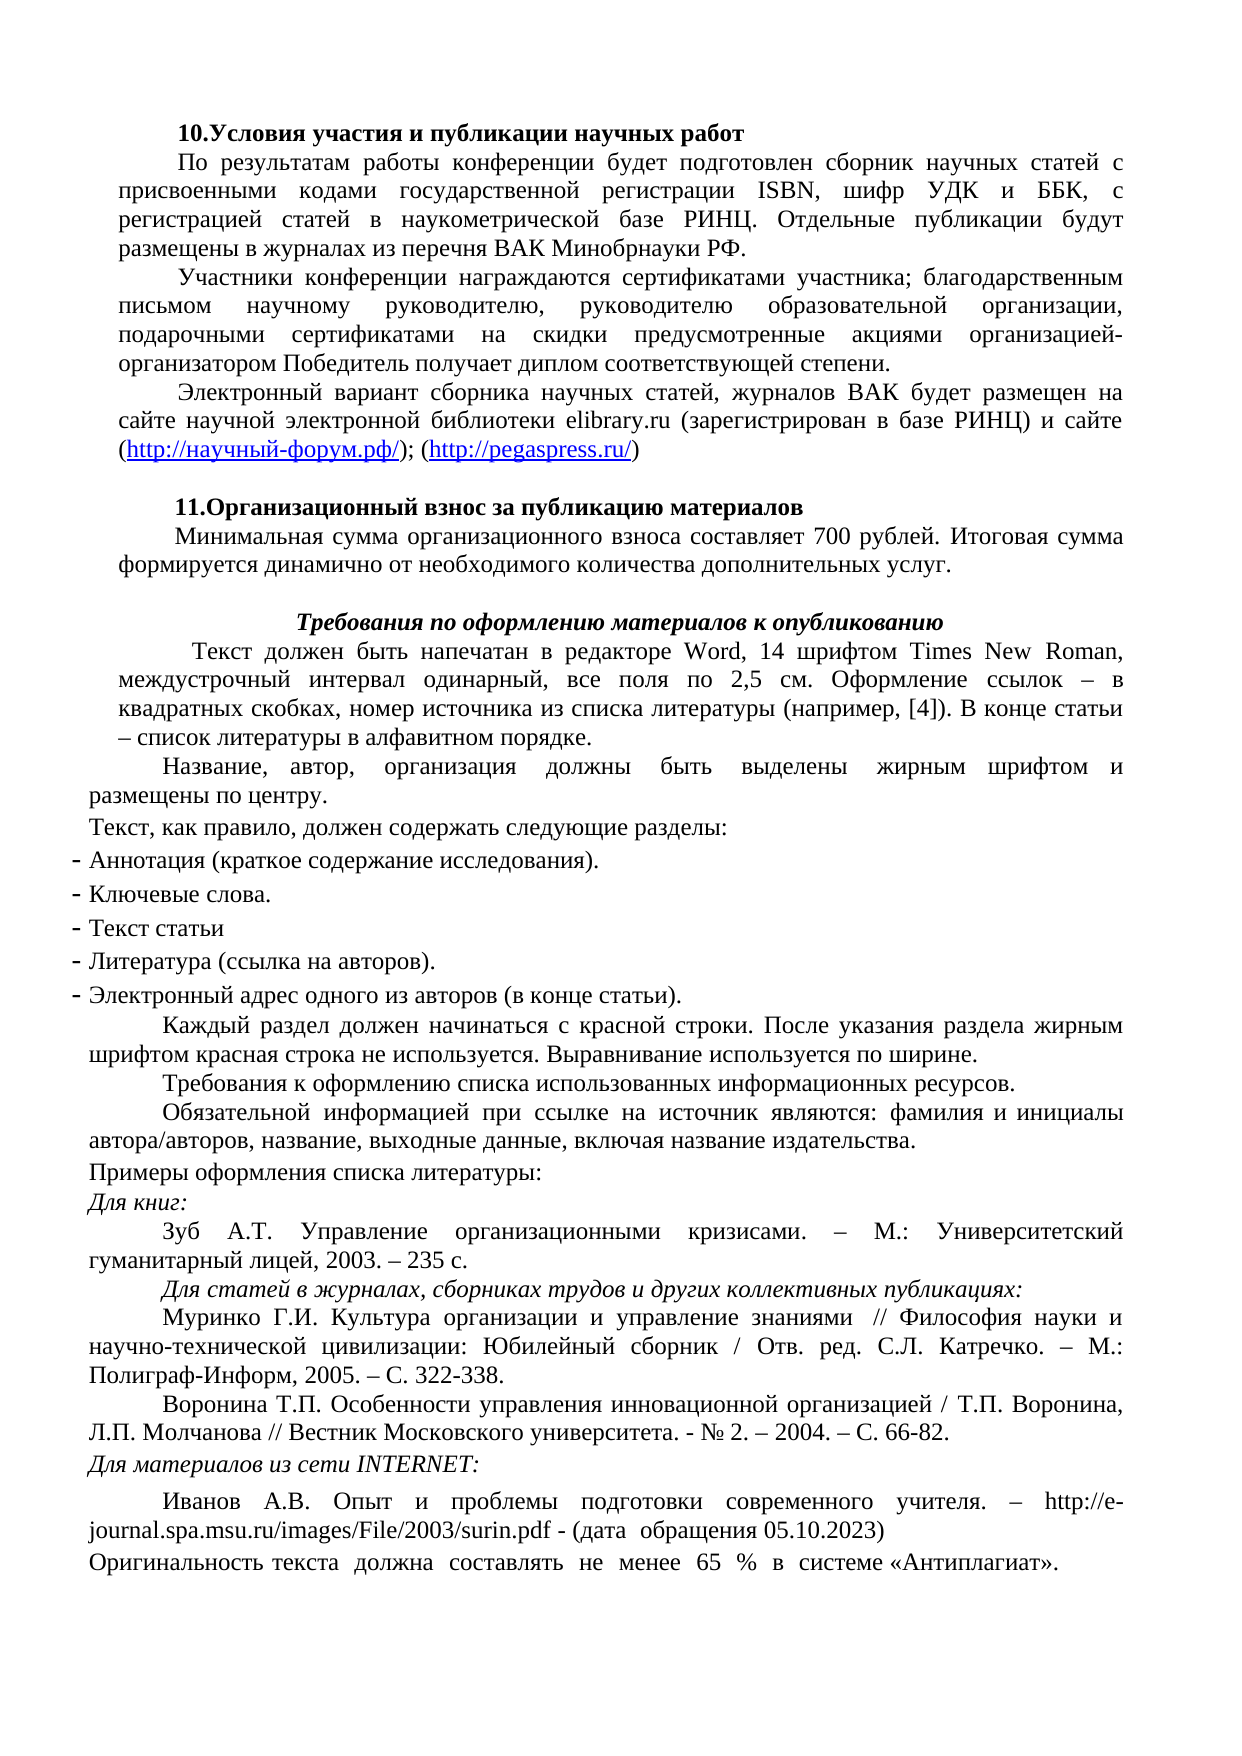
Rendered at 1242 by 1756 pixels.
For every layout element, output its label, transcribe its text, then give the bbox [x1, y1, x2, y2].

text Название, автор, организация должны быть выделены жирным шрифтом и размещены по центру. [88, 751, 1123, 809]
text Электронный вариант сборника научных статей, журналов ВАК будет размещен на сайте научной электронной библиотеки elibrary.ru (зарегистрирован в базе РИНЦ) и сайте (http://научный-форум.рф/); (http://pegaspress.ru/) [118, 377, 1123, 463]
text Зуб А.Т. Управление организационными кризисами. – М.: Университетский гуманитарный лицей, 2003. – 235 с. [88, 1216, 1123, 1274]
text Иванов А.В. Опыт и проблемы подготовки современного учителя. – http://e-journal.spa.msu.ru/images/File/2003/surin.pdf - (дата обращения 05.10.2023) [88, 1486, 1123, 1543]
list Аннотация (краткое содержание исследования). [71, 842, 1123, 876]
list Электронный адрес одного из авторов (в конце статьи). [71, 977, 1123, 1010]
list Ключевые слова. [71, 876, 1123, 909]
text Требования по оформлению материалов к опубликованию [118, 607, 1123, 636]
list Текст статьи [71, 909, 1123, 942]
text 10.Условия участия и публикации научных работ [118, 118, 1123, 147]
text Участники конференции награждаются сертификатами участника; благодарственным письмом научному руководителю, руководителю образовательной организации, подарочными сертификатами на скидки предусмотренные акциями организацией-организатором Победитель получает диплом соответствующей степени. [118, 262, 1123, 377]
text По результатам работы конференции будет подготовлен сборник научных статей с присвоенными кодами государственной регистрации ISBN, шифр УДК и ББК, с регистрацией статей в наукометрической базе РИНЦ. Отдельные публикации будут размещены в журналах из перечня ВАК Минобрнауки РФ. [118, 147, 1123, 262]
text 11.Организационный взнос за публикацию материалов [118, 492, 1123, 521]
text Каждый раздел должен начинаться с красной строки. После указания раздела жирным шрифтом красная строка не используется. Выравнивание используется по ширине. [88, 1010, 1123, 1068]
text Для статей в журналах, сборниках трудов и других коллективных публикациях: [88, 1274, 1123, 1302]
text Примеры оформления списка литературы: [88, 1154, 1123, 1187]
text Обязательной информацией при ссылке на источник являются: фамилия и инициалы автора/авторов, название, выходные данные, включая название издательства. [88, 1097, 1123, 1154]
text Оригинальность текста должна составлять не менее 65 % в системе «Антиплагиат». [88, 1543, 1123, 1577]
text Для материалов из сети INTERNET: [88, 1446, 1123, 1479]
text Текст должен быть напечатан в редакторе Word, 14 шрифтом Times New Roman, междустрочный интервал одинарный, все поля по 2,5 см. Оформление ссылок – в квадратных скобках, номер источника из списка литературы (например, [4]). В конце статьи – список литературы в алфавитном порядке. [118, 636, 1123, 751]
text Текст, как правило, должен содержать следующие разделы: [88, 809, 1123, 842]
text Воронина Т.П. Особенности управления инновационной организацией / Т.П. Воронина, Л.П. Молчанова // Вестник Московского университета. - № 2. – 2004. – С. 66-82. [88, 1389, 1123, 1446]
list Литература (ссылка на авторов). [71, 942, 1123, 976]
text Муринко Г.И. Культура организации и управление знаниями // Философия науки и научно-технической цивилизации: Юбилейный сборник / Отв. ред. С.Л. Катречко. – М.: Полиграф-Информ, 2005. – С. 322-338. [88, 1302, 1123, 1389]
text Требования к оформлению списка использованных информационных ресурсов. [88, 1068, 1123, 1097]
text Минимальная сумма организационного взноса составляет 700 рублей. Итоговая сумма формируется динамично от необходимого количества дополнительных услуг. [118, 521, 1123, 578]
text Для книг: [88, 1187, 1123, 1216]
